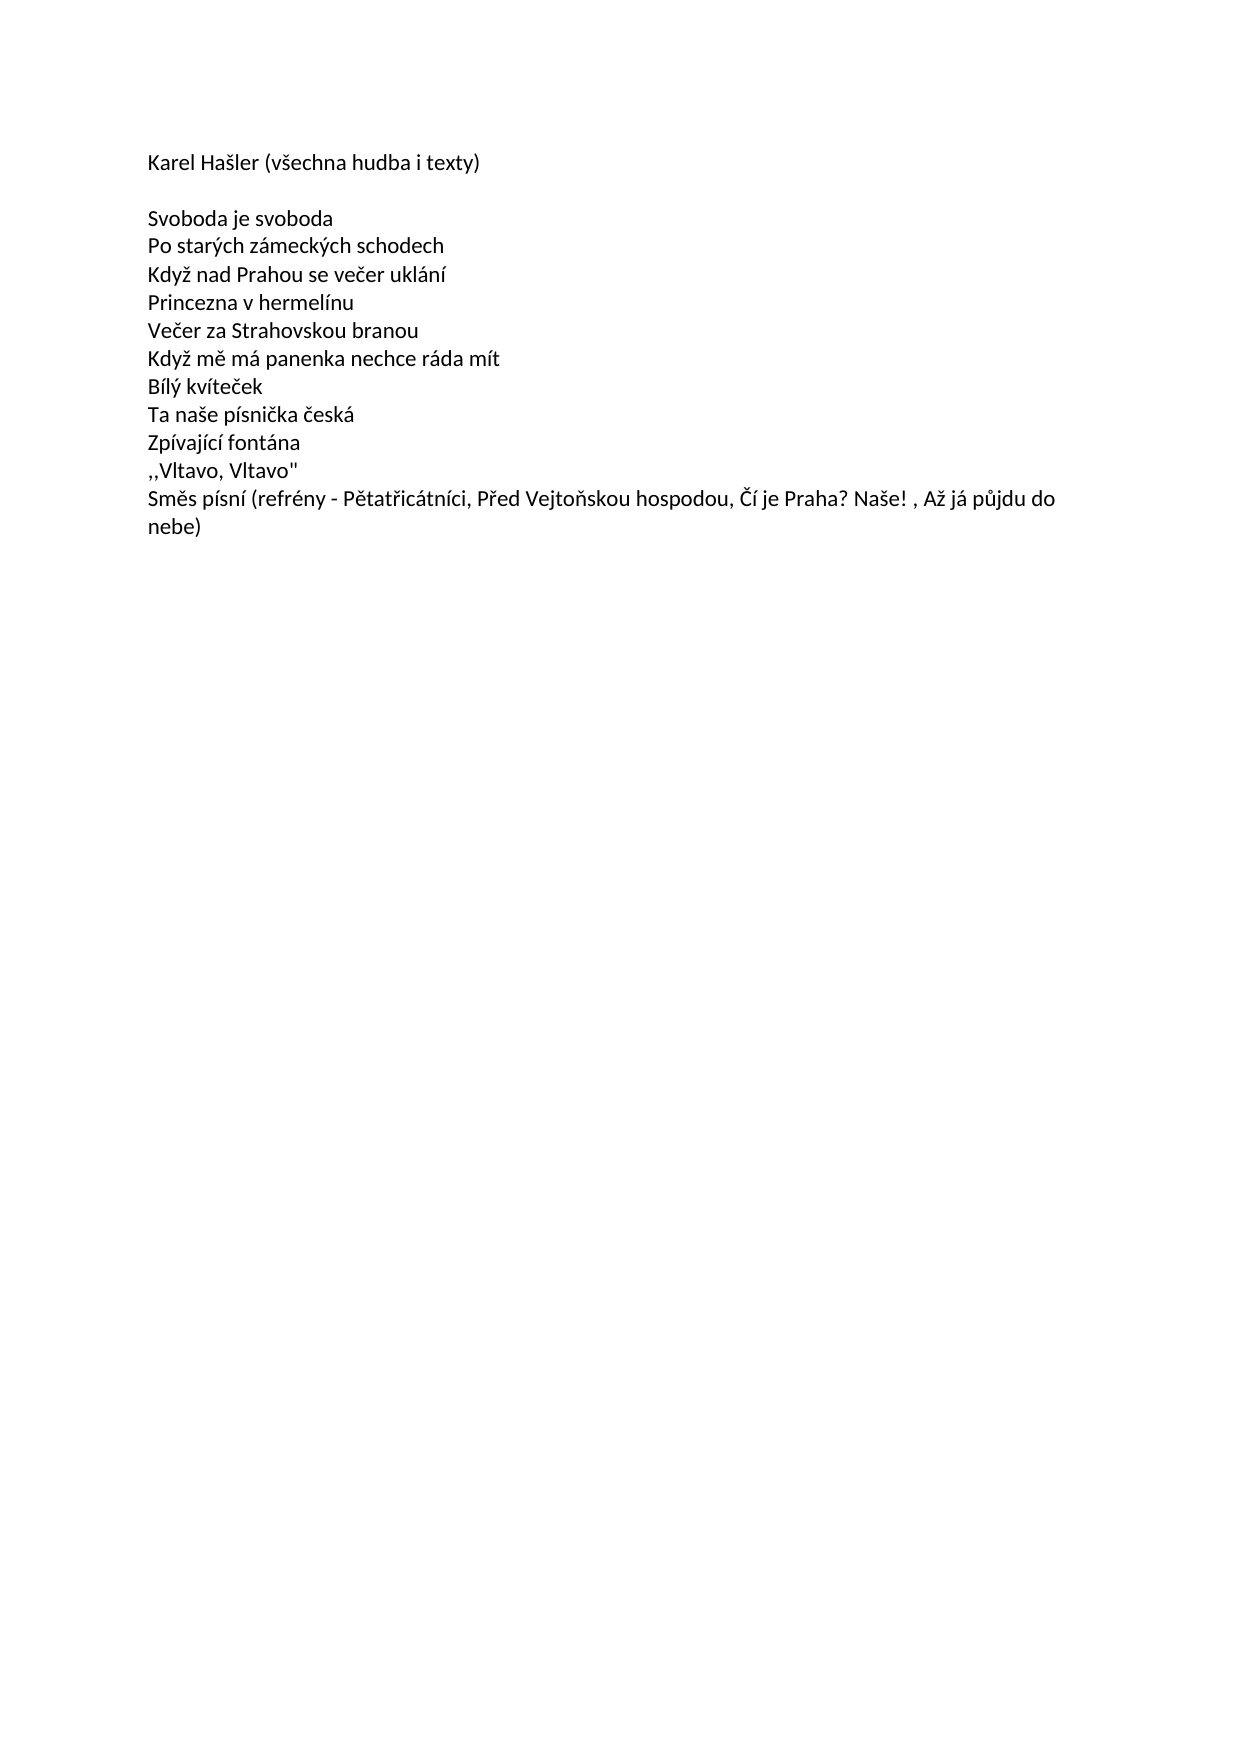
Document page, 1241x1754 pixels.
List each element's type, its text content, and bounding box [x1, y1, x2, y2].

text Karel Hašler (všechna hudba i texty) [148, 148, 1093, 176]
text Princezna v hermelínu [148, 288, 1093, 316]
text ,,Vltavo, Vltavo" [148, 456, 1093, 484]
text Směs písní (refrény - Pětatřicátníci, Před Vejtoňskou hospodou, Čí je Praha? Naše! , Až já půjdu do nebe) [148, 484, 1093, 540]
text Večer za Strahovskou branou [148, 316, 1093, 344]
text Ta naše písnička česká [148, 400, 1093, 428]
text Bílý kvíteček [148, 372, 1093, 400]
text Když nad Prahou se večer uklání [148, 260, 1093, 288]
text Když mě má panenka nechce ráda mít [148, 344, 1093, 372]
text Po starých zámeckých schodech [148, 232, 1093, 260]
text Svoboda je svoboda [148, 204, 1093, 232]
text Zpívající fontána [148, 428, 1093, 456]
